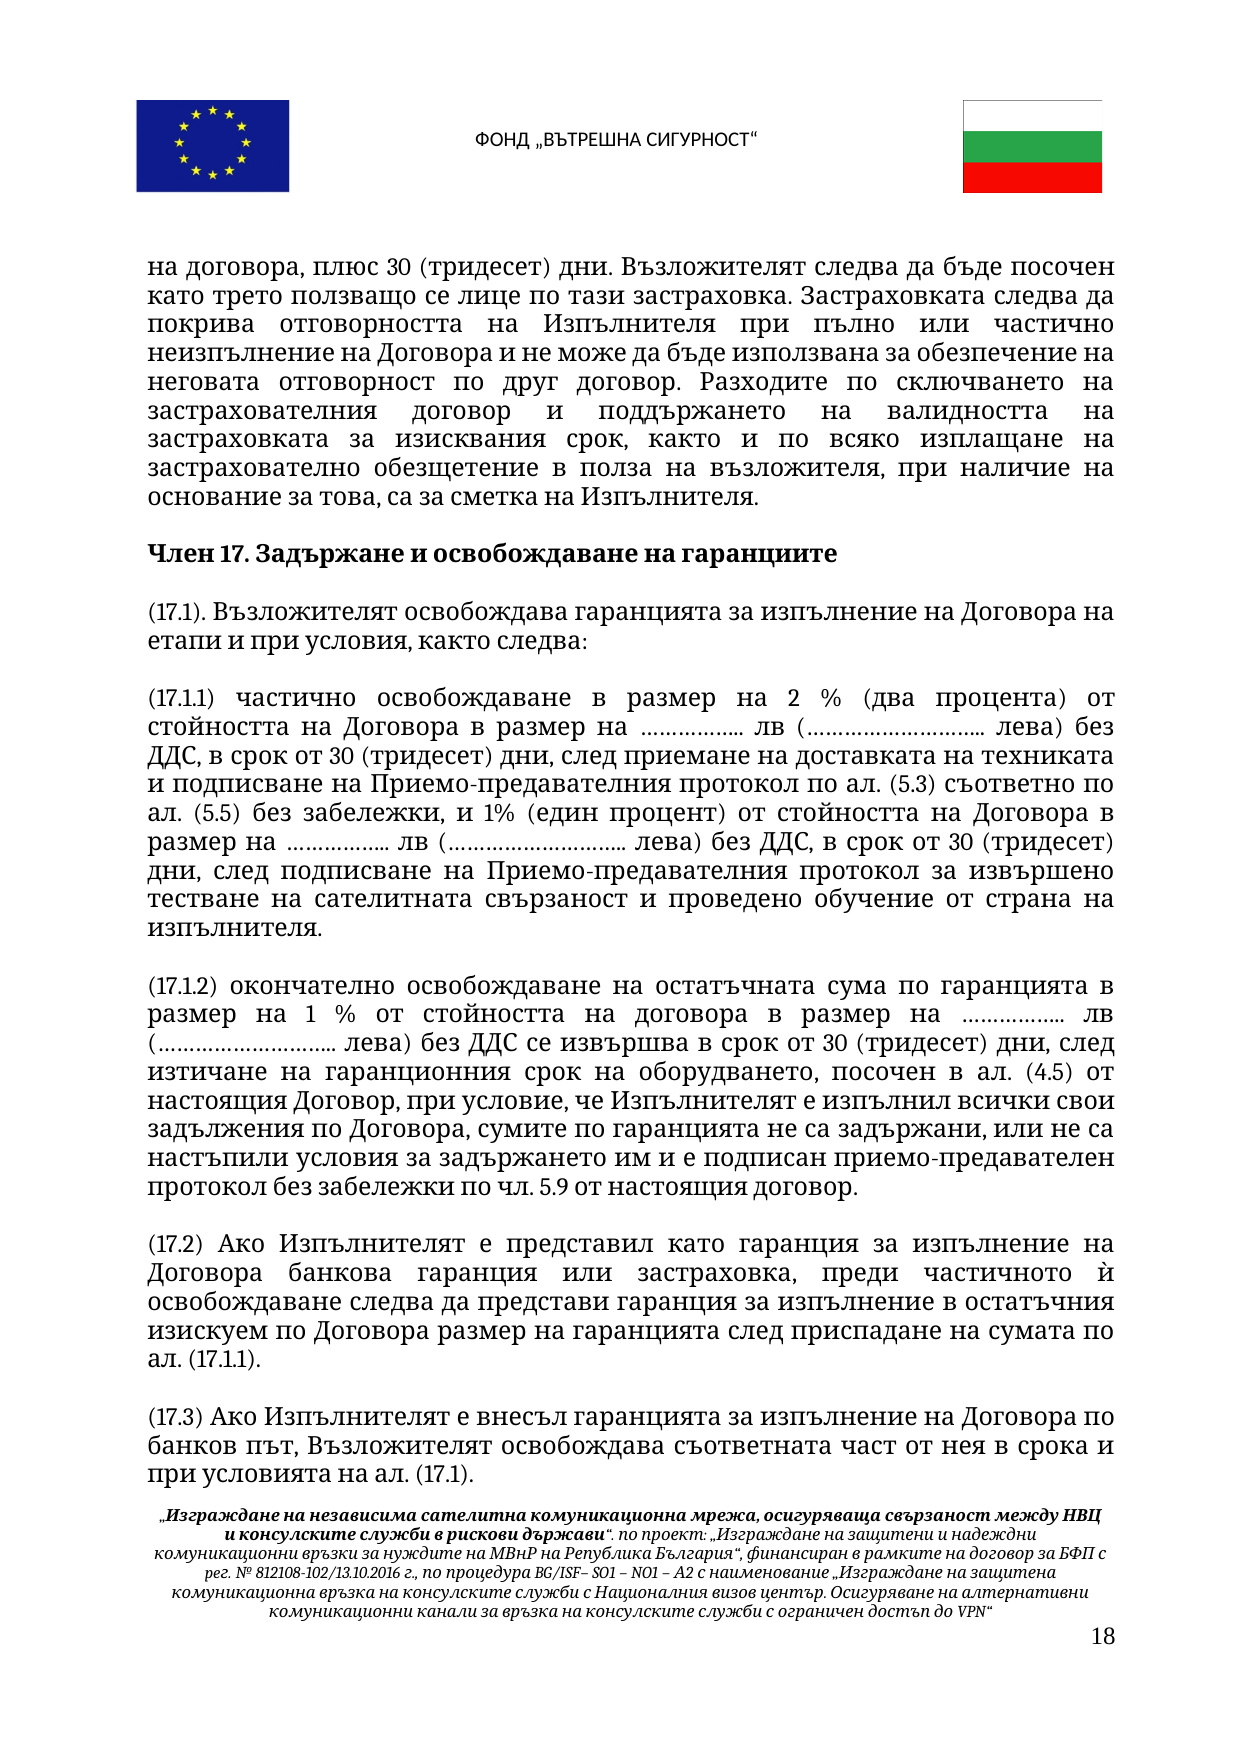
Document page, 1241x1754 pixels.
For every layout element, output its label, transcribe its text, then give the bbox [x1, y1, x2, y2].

text (17.1.2) окончателно освобождаване на остатъчната сума по гаранцията в размер на 1 % от стойността на договора в размер на …………….. лв (……………………….. лева) без ДДС се извършва в срок от 30 (тридесет) дни, след изтичане на гаранционния срок на оборудването, посочен в ал. (4.5) от настоящия Договор, при условие, че Изпълнителят е изпълнил всички свои задължения по Договора, сумите по гаранцията не са задържани, или не са настъпили условия за задържането им и е подписан приемо-предавателен протокол без забележки по чл. 5.9 от настоящия договор. [147, 972, 1115, 1202]
text (17.1.1) частично освобождаване в размер на 2 % (два процента) от стойността на Договора в размер на …………….. лв (……………………….. лева) без ДДС, в срок от 30 (тридесет) дни, след приемане на доставката на техниката и подписване на Приемо-предавателния протокол по ал. (5.3) съответно по ал. (5.5) без забележки, и 1% (един процент) от стойността на Договора в размер на …………….. лв (……………………….. лева) без ДДС, в срок от 30 (тридесет) дни, след подписване на Приемо-предавателния протокол за извършено тестване на сателитната свързаност и проведено обучение от страна на изпълнителя. [147, 684, 1115, 943]
text (17.2) Ако Изпълнителят е представил като гаранция за изпълнение на Договора банкова гаранция или застраховка, преди частичното ѝ освобождаване следва да представи гаранция за изпълнение в остатъчния изискуем по Договора размер на гаранцията след приспадане на сумата по ал. (17.1.1). [147, 1230, 1115, 1374]
text (17.3) Ако Изпълнителят е внесъл гаранцията за изпълнение на Договора по банков път, Възложителят освобождава съответната част от нея в срока и при условията на ал. (17.1). [147, 1403, 1115, 1489]
text Член 17. Задържане и освобождаване на гаранциите [147, 540, 1115, 569]
text (17.1). Възложителят освобождава гаранцията за изпълнение на Договора на етапи и при условия, както следва: [147, 598, 1115, 655]
picture [133, 100, 292, 195]
picture [963, 100, 1103, 193]
